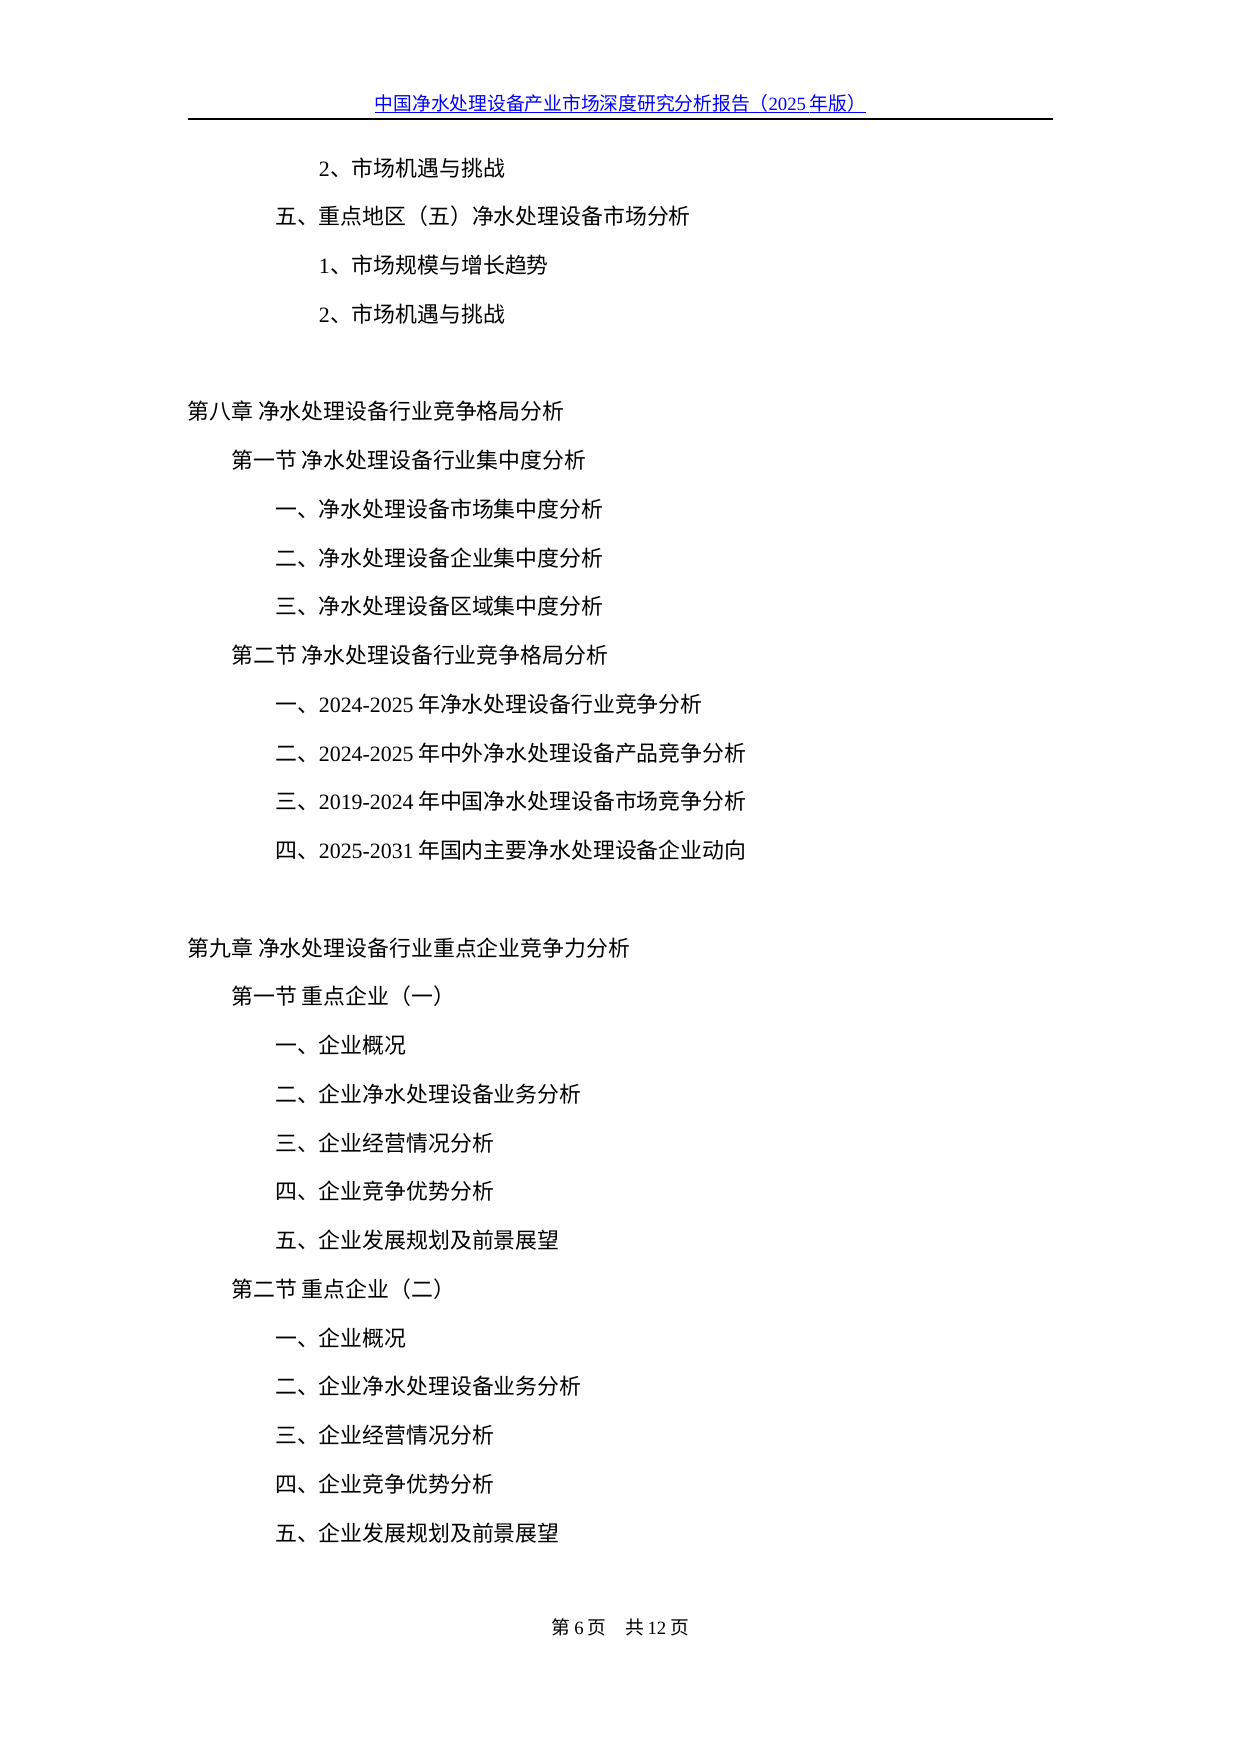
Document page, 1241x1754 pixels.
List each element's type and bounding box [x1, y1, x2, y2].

text [187, 150, 1053, 1548]
